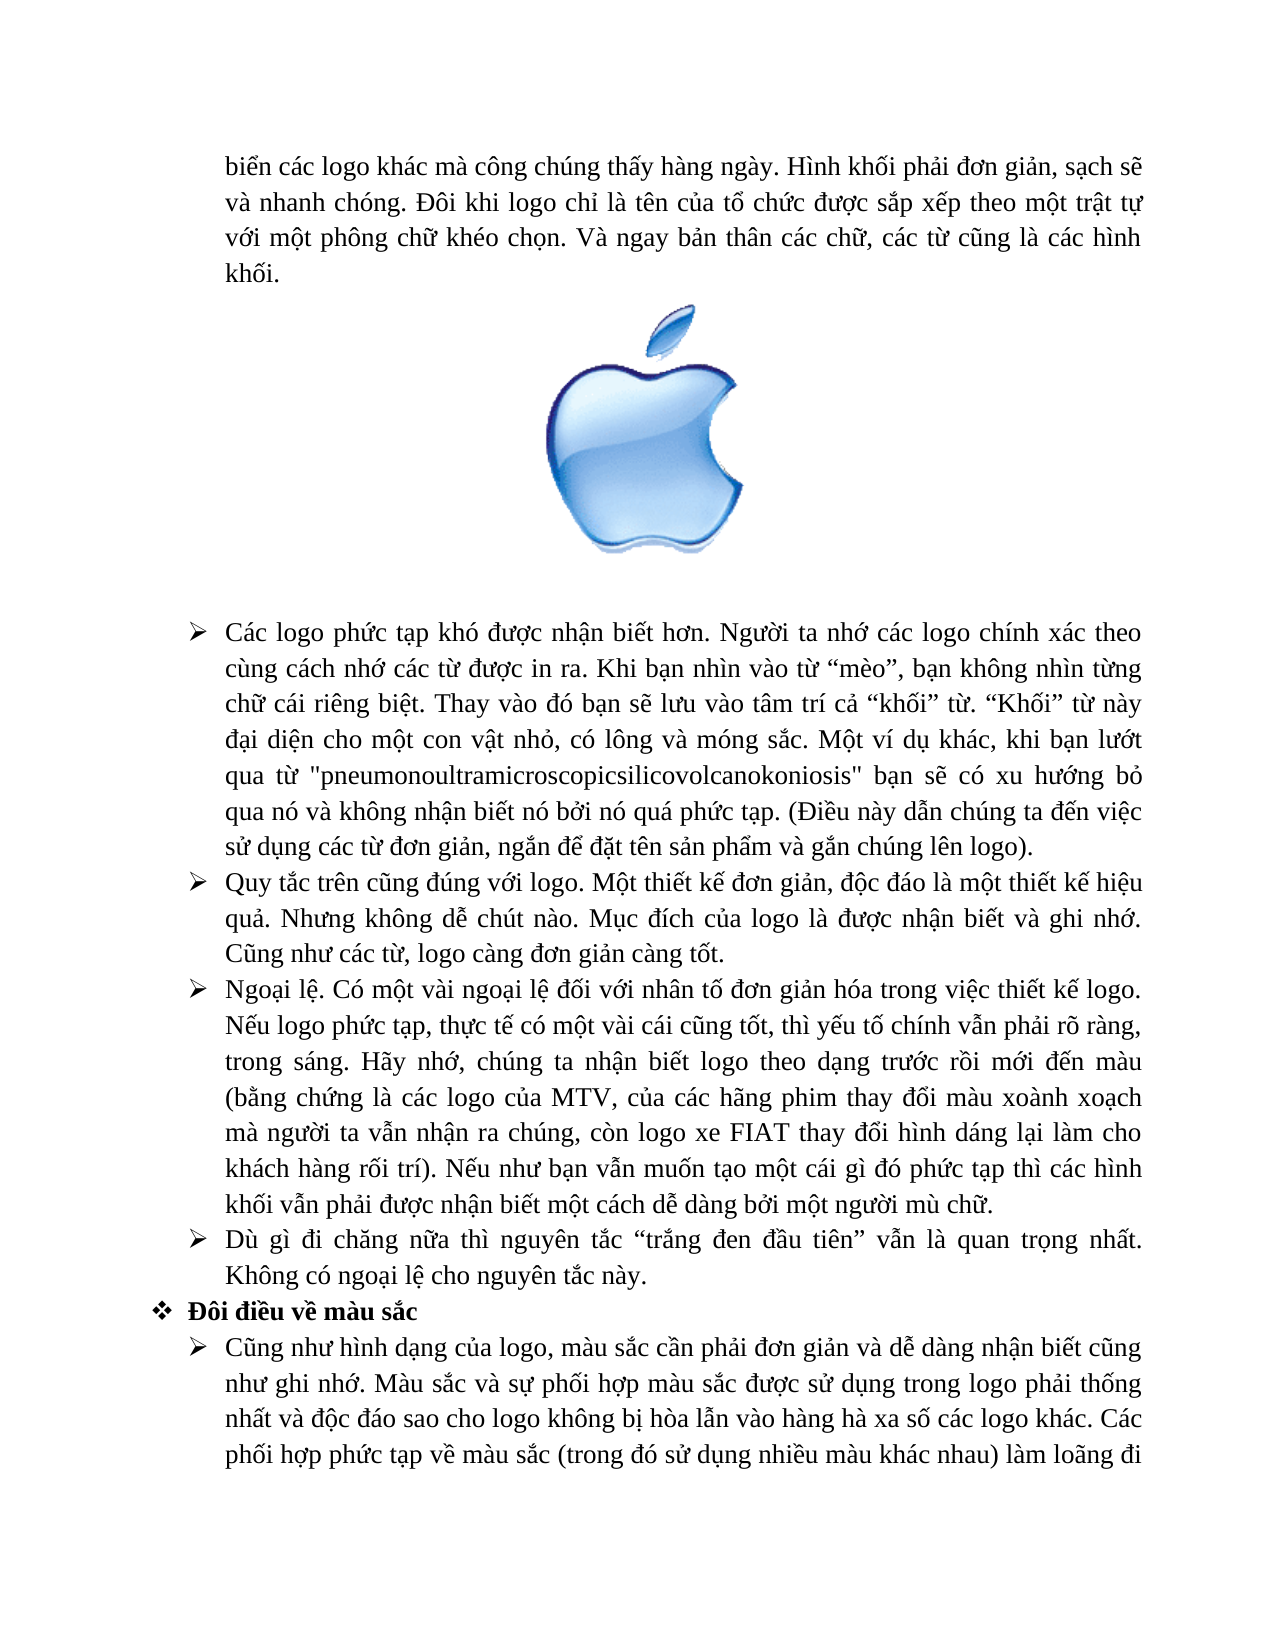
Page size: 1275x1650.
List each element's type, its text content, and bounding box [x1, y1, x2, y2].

list Dù gì đi chăng nữa thì nguyên tắc “trắng đen đầu tiên” vẫn là quan trọng nhất. Không có ngoại lệ cho nguyên tắc này. [187, 1223, 1144, 1291]
picture [529, 292, 765, 576]
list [187, 1331, 1144, 1469]
list Ngoại lệ. Có một vài ngoại lệ đối với nhân tố đơn giản hóa trong việc thiết kế logo. Nếu logo phức tạp, thực tế có một vài cái cũng tốt, thì yếu tố chính vẫn phải rõ ràng, trong sáng. Hãy nhớ, chúng ta nhận biết logo theo dạng trước rồi mới đến màu (bằng chứng là các logo của MTV, của các hãng phim thay đổi màu xoành xoạch mà người ta vẫn nhận ra chúng, còn logo xe FIAT thay đổi hình dáng lại làm cho khách hàng rối trí). Nếu như bạn vẫn muốn tạo một cái gì đó phức tạp thì các hình khối vẫn phải được nhận biết một cách dễ dàng bởi một người mù chữ. [187, 973, 1144, 1219]
list Quy tắc trên cũng đúng với logo. Một thiết kế đơn giản, độc đáo là một thiết kế hiệu quả. Nhưng không dễ chút nào. Mục đích của logo là được nhận biết và ghi nhớ. Cũng như các từ, logo càng đơn giản càng tốt. [187, 866, 1144, 969]
list Các logo phức tạp khó được nhận biết hơn. Người ta nhớ các logo chính xác theo cùng cách nhớ các từ được in ra. Khi bạn nhìn vào từ “mèo”, bạn không nhìn từng chữ cái riêng biệt. Thay vào đó bạn sẽ lưu vào tâm trí cả “khối” từ. “Khối” từ này đại diện cho một con vật nhỏ, có lông và móng sắc. Một ví dụ khác, khi bạn lướt qua từ "pneumonoultramicroscopicsilicovolcanokoniosis" bạn sẽ có xu hướng bỏ qua nó và không nhận biết nó bởi nó quá phức tạp. (Điều này dẫn chúng ta đến việc sử dụng các từ đơn giản, ngắn để đặt tên sản phẩm và gắn chúng lên logo). [187, 616, 1144, 861]
list Đôi điều về màu sắc [150, 1295, 1144, 1326]
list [187, 150, 1144, 288]
